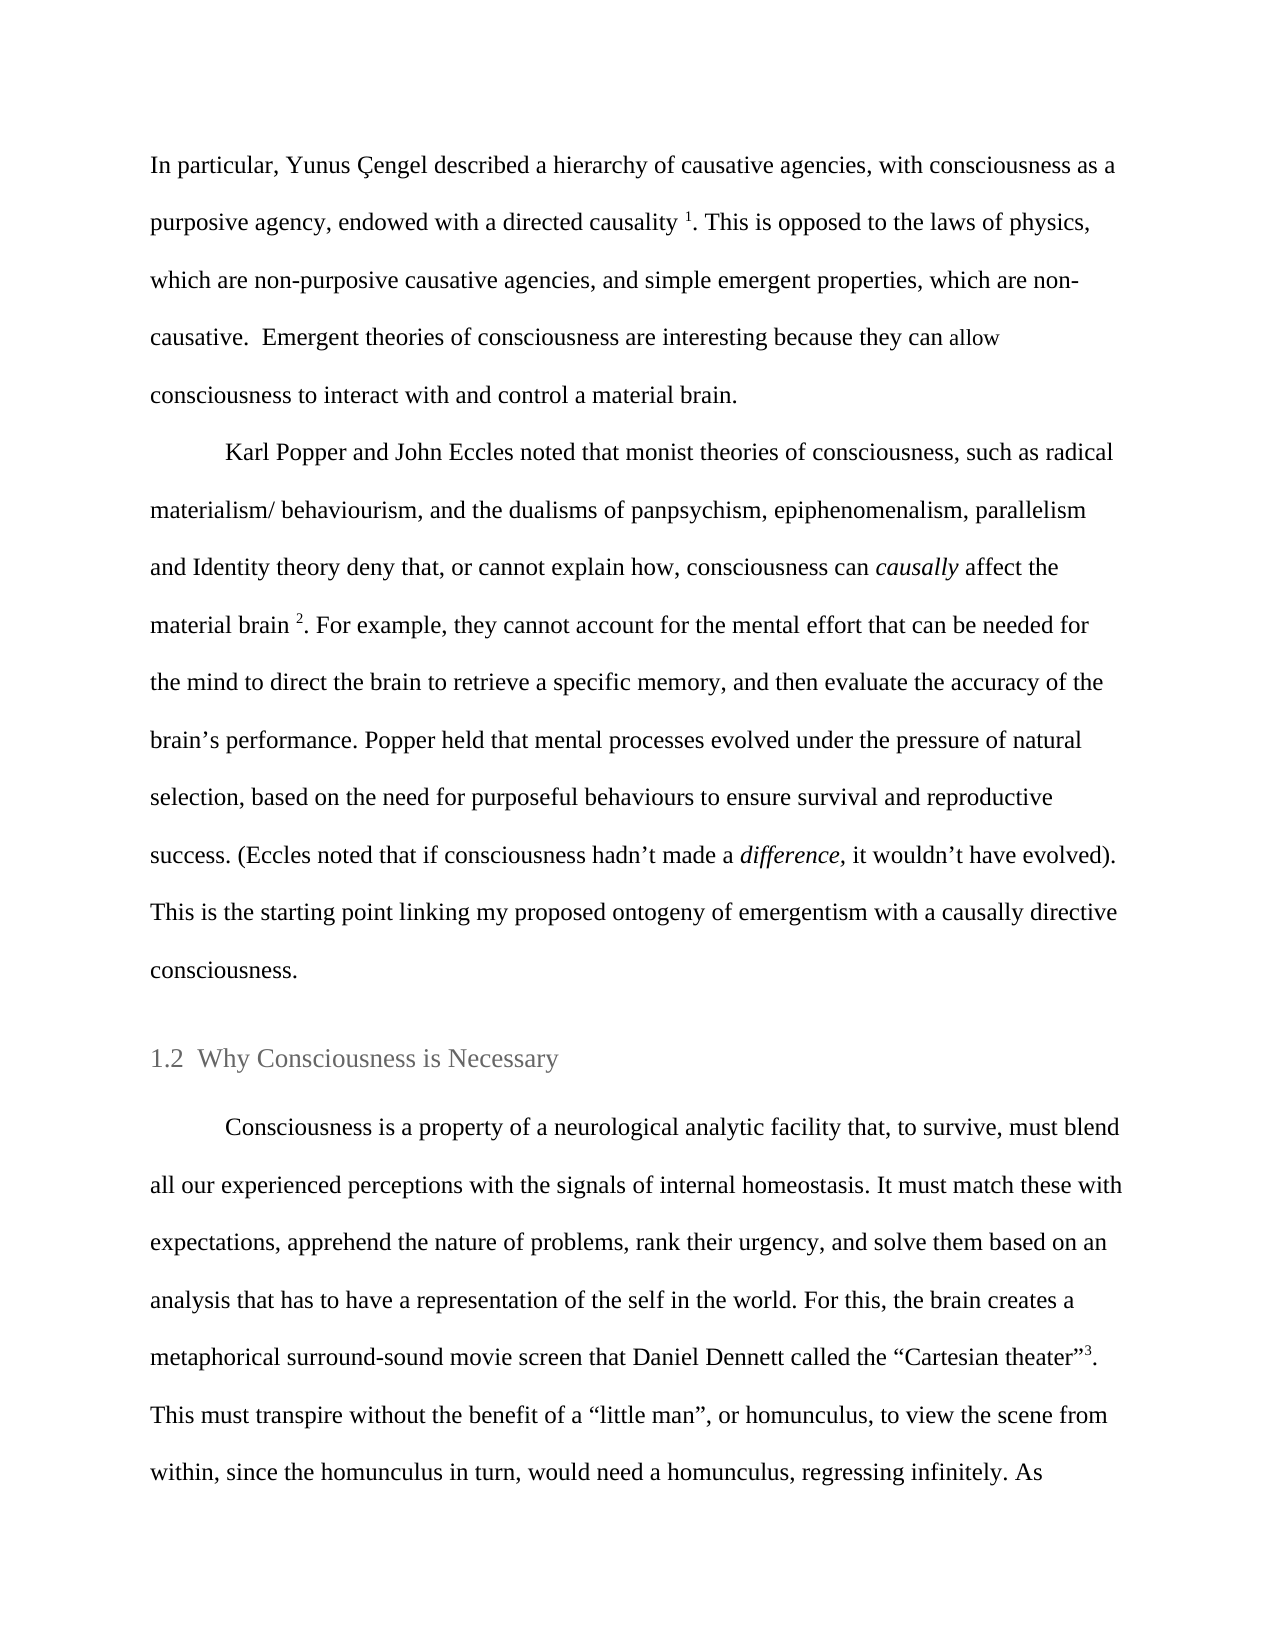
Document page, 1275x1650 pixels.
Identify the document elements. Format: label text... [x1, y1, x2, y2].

text Karl Popper and John Eccles noted that monist theories of consciousness, such as radical materialism/ behaviourism, and the dualisms of panpsychism, epiphenomenalism, parallelism and Identity theory deny that, or cannot explain how, consciousness can causally affect the material brain 2. For example, they cannot account for the mental effort that can be needed for the mind to direct the brain to retrieve a specific memory, and then evaluate the accuracy of the brain’s performance. Popper held that mental processes evolved under the pressure of natural selection, based on the need for purposeful behaviours to ensure survival and reproductive success. (Eccles noted that if consciousness hadn’t made a difference, it wouldn’t have evolved). This is the starting point linking my proposed ontogeny of emergentism with a causally directive consciousness. [150, 437, 1125, 984]
subtitle 1.2 Why Consciousness is Necessary [150, 1042, 1125, 1073]
text In particular, Yunus Çengel described a hierarchy of causative agencies, with consciousness as a purposive agency, endowed with a directed causality 1. This is opposed to the laws of physics, which are non-purposive causative agencies, and simple emergent properties, which are non-causative. Emergent theories of consciousness are interesting because they can allow consciousness to interact with and control a material brain. [150, 150, 1125, 409]
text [150, 1112, 1125, 1486]
